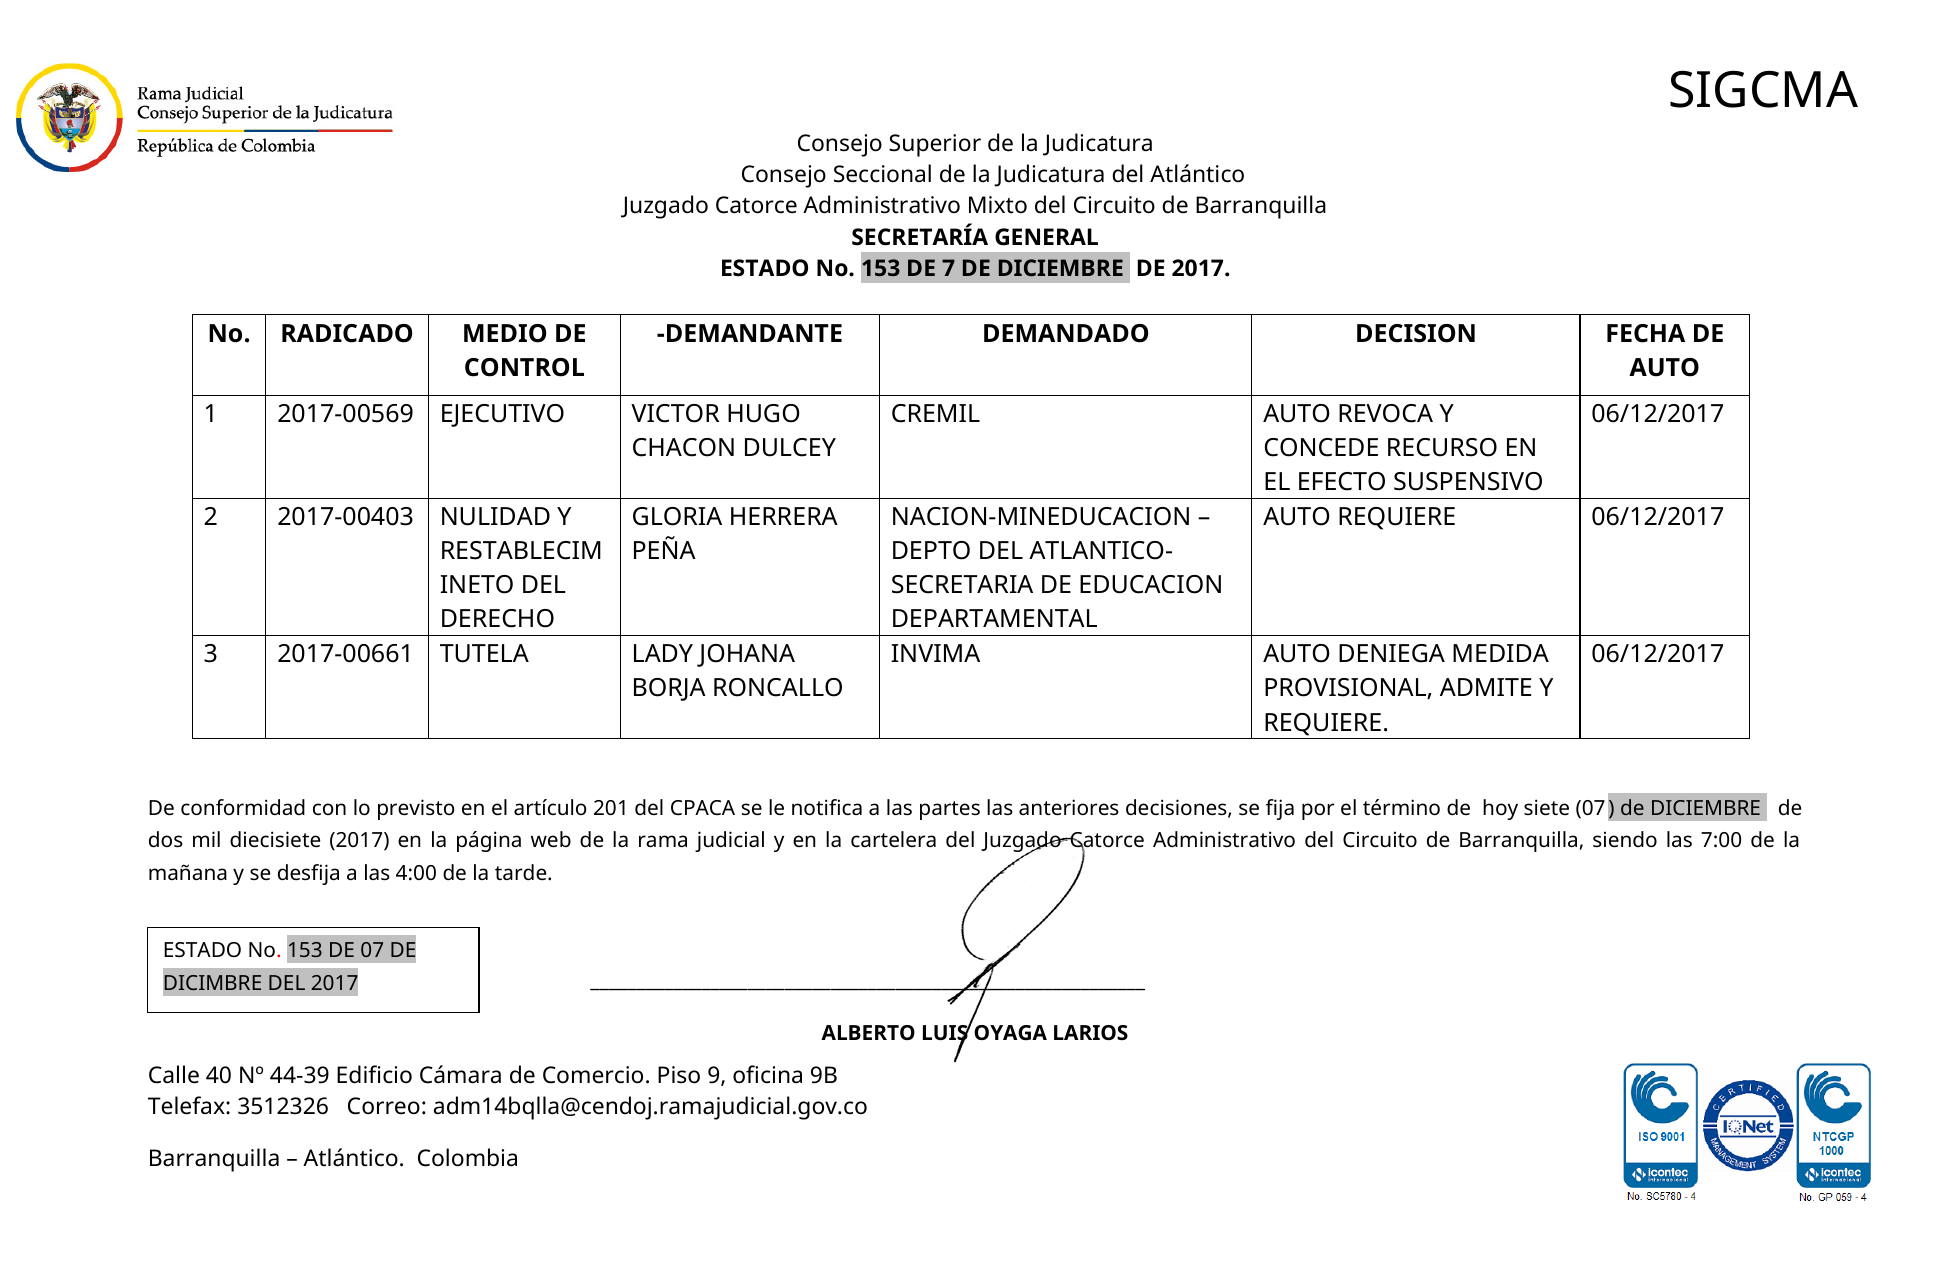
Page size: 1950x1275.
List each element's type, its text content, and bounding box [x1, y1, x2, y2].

table_cell EJECUTIVO [429, 396, 620, 498]
table_cell 06/12/2017 [1581, 636, 1749, 738]
picture [921, 993, 1088, 1018]
table_cell 06/12/2017 [1581, 499, 1749, 635]
table_cell GLORIA HERRERA PEÑA [621, 499, 879, 635]
picture [921, 886, 1088, 965]
table_cell AUTO DENIEGA MEDIDA PROVISIONAL, ADMITE Y REQUIERE. [1252, 636, 1579, 738]
table_cell NULIDAD Y RESTABLECIMINETO DEL DERECHO [429, 499, 620, 635]
table_cell AUTO REVOCA Y CONCEDE RECURSO EN EL EFECTO SUSPENSIVO [1252, 396, 1579, 498]
table_cell NACION-MINEDUCACION –DEPTO DEL ATLANTICO-SECRETARIA DE EDUCACION DEPARTAMENTAL [880, 499, 1251, 635]
table_cell 06/12/2017 [1581, 396, 1749, 498]
table_cell AUTO REQUIERE [1252, 499, 1579, 635]
picture [921, 1047, 1088, 1069]
text De conformidad con lo previsto en el artículo 201 del CPACA se le notifica a las partes las anteriores decisiones, se fija por el término de hoy siete (07) de DICIEMBRE de dos mil diecisiete (2017) en la página web de la rama judicial y en la cartelera del Juzgado Catorce Administrativo del Circuito de Barranquilla, siendo las 7:00 de la mañana y se desfija a las 4:00 de la tarde. [148, 793, 1802, 886]
text ____________________________________________________________ [516, 965, 1802, 993]
table_cell INVIMA [880, 636, 1251, 738]
table_header FECHA DE AUTO [1581, 315, 1749, 394]
picture [1620, 1060, 1881, 1212]
table_cell 3 [193, 636, 265, 738]
table_header DEMANDADO [880, 315, 1251, 394]
table_cell LADY JOHANA BORJA RONCALLO [621, 636, 879, 738]
table_header DECISION [1252, 315, 1579, 394]
table_cell 2017-00569 [266, 396, 428, 498]
table_cell TUTELA [429, 636, 620, 738]
table_header No. [193, 315, 265, 394]
table_cell 2017-00661 [266, 636, 428, 738]
table_cell 2 [193, 499, 265, 635]
table_cell CREMIL [880, 396, 1251, 498]
table_header MEDIO DE CONTROL [429, 315, 620, 394]
table_header -DEMANDANTE [621, 315, 879, 394]
table_cell 2017-00403 [266, 499, 428, 635]
text ALBERTO LUIS OYAGA LARIOS [148, 1018, 1802, 1047]
table_header RADICADO [266, 315, 428, 394]
picture [7, 52, 400, 183]
table_cell VICTOR HUGO CHACON DULCEY [621, 396, 879, 498]
table_cell 1 [193, 396, 265, 498]
